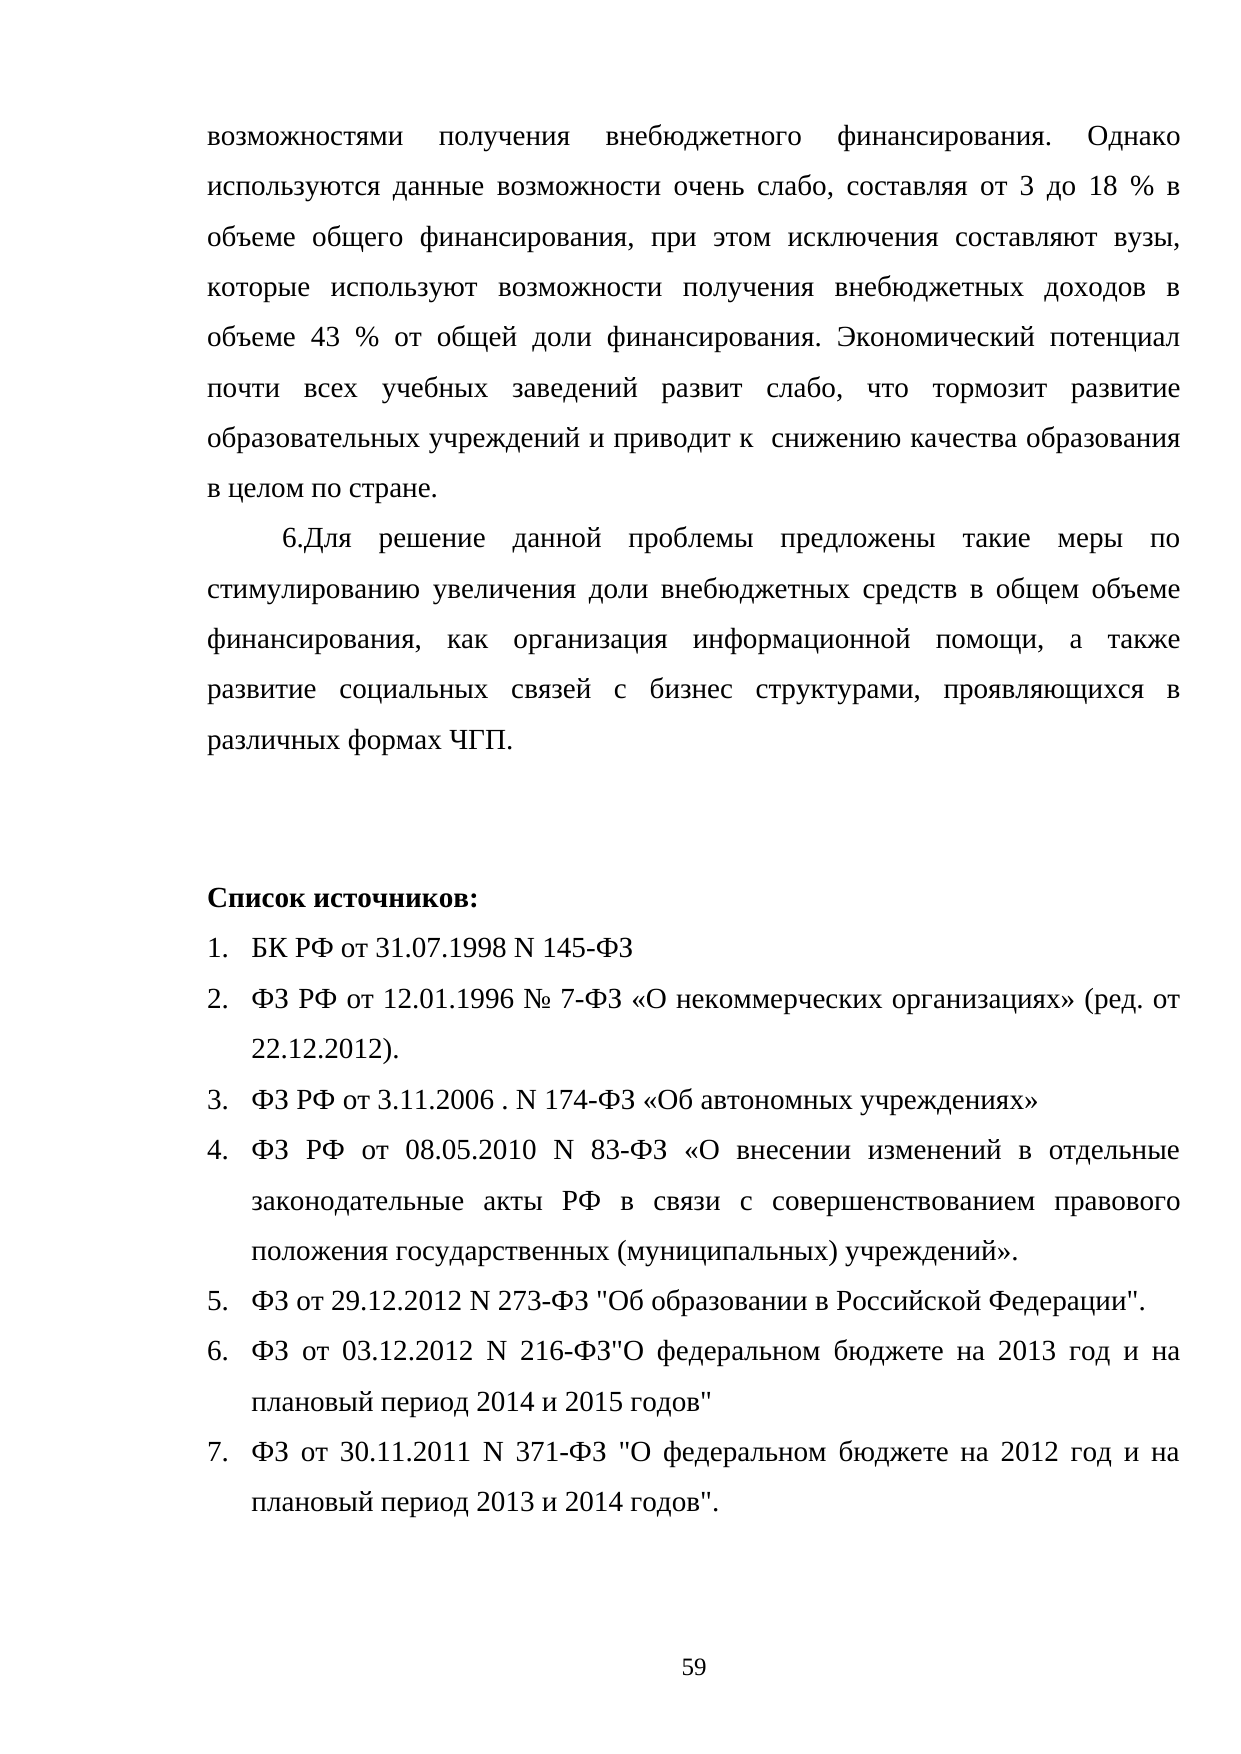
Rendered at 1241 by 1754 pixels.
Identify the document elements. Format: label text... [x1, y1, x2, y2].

list ФЗ РФ от 08.05.2010 N 83-ФЗ «О внесении изменений в отдельные законодательные акты РФ в связи с совершенствованием правового положения государственных (муниципальных) учреждений». [207, 1132, 1181, 1266]
list ФЗ от 29.12.2012 N 273-ФЗ "Об образовании в Российской Федерации". [207, 1283, 1181, 1317]
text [207, 118, 1181, 504]
subtitle Список источников: [207, 880, 1181, 913]
text 6.Для решение данной проблемы предложены такие меры по стимулированию увеличения доли внебюджетных средств в общем объеме финансирования, как организация информационной помощи, а также развитие социальных связей с бизнес структурами, проявляющихся в различных формах ЧГП. [207, 521, 1181, 755]
list ФЗ от 30.11.2011 N 371-ФЗ "О федеральном бюджете на 2012 год и на плановый период 2013 и 2014 годов". [207, 1434, 1181, 1518]
list БК РФ от 31.07.1998 N 145-ФЗ [207, 930, 1181, 963]
list ФЗ РФ от 12.01.1996 № 7-ФЗ «О некоммерческих организациях» (ред. от 22.12.2012). [207, 981, 1181, 1065]
list ФЗ от 03.12.2012 N 216-ФЗ"О федеральном бюджете на 2013 год и на плановый период 2014 и 2015 годов" [207, 1333, 1181, 1417]
list ФЗ РФ от 3.11.2006 . N 174-ФЗ «Об автономных учреждениях» [207, 1082, 1181, 1116]
